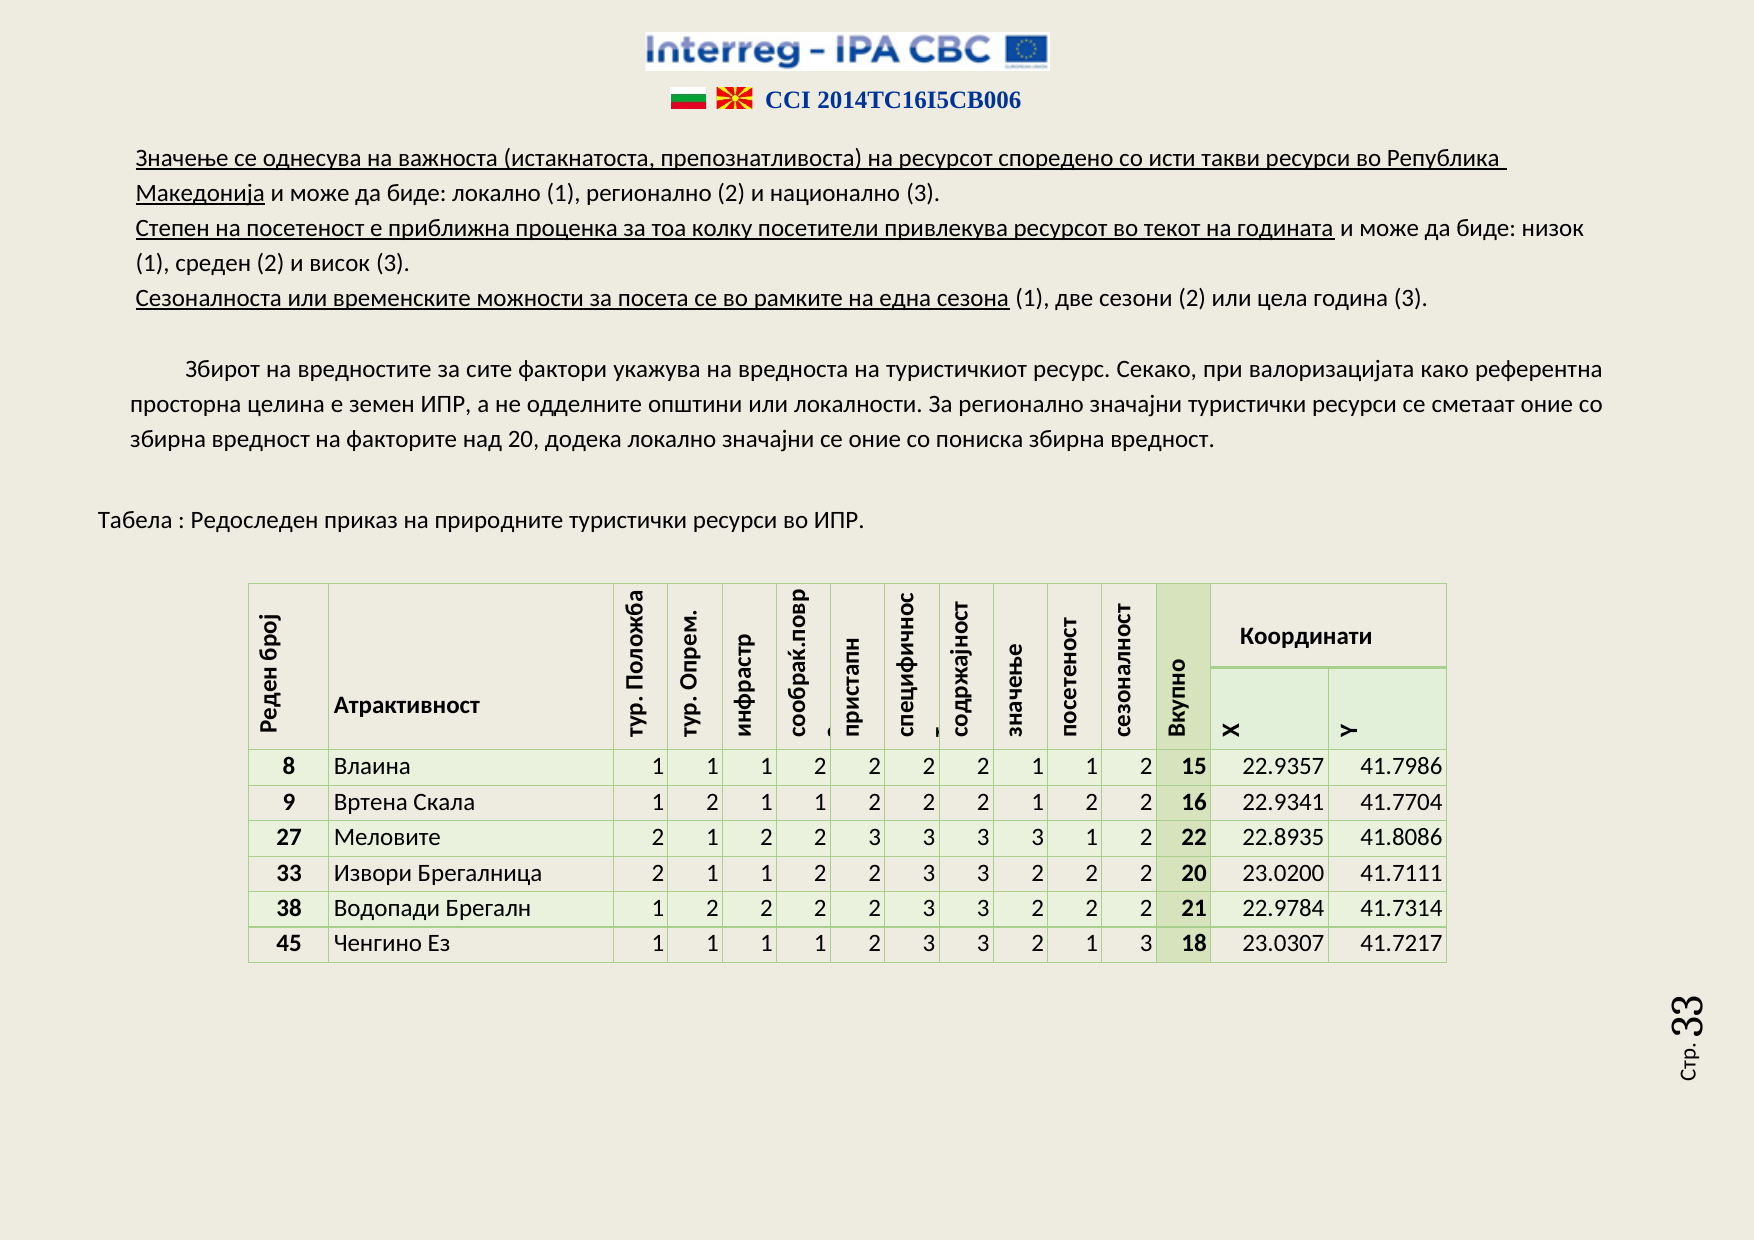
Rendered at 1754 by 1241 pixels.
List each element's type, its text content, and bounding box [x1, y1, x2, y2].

table_cell 18 [1157, 928, 1210, 962]
table_cell 41.7314 [1329, 892, 1446, 926]
table_header тур. Опрем. [668, 584, 722, 749]
picture [670, 87, 707, 109]
table_cell 2 [1102, 821, 1156, 856]
table_cell 45 [249, 928, 328, 962]
table_cell 1 [614, 892, 667, 926]
table_cell 2 [831, 750, 884, 785]
table_cell 2 [831, 857, 884, 891]
table_cell 3 [885, 928, 939, 962]
table_cell 1 [777, 928, 830, 962]
table_cell 3 [940, 821, 993, 856]
table_cell 1 [1048, 928, 1101, 962]
table_cell 2 [1048, 786, 1101, 820]
table_cell 41.7986 [1329, 750, 1446, 785]
table_cell 2 [831, 786, 884, 820]
table_header сообраќ.поврз [777, 584, 830, 749]
table_cell Водопади Брегалн [329, 892, 613, 926]
table_cell 38 [249, 892, 328, 926]
table_header Атрактивност [329, 584, 613, 749]
table_cell 1 [668, 928, 722, 962]
table_cell 22.9784 [1211, 892, 1328, 926]
table_cell 22.9357 [1211, 750, 1328, 785]
table_cell 3 [831, 821, 884, 856]
table_cell Ченгино Ез [329, 928, 613, 962]
table_cell 1 [994, 750, 1047, 785]
table_cell 1 [723, 786, 776, 820]
table_cell 1 [668, 750, 722, 785]
table_cell 27 [249, 821, 328, 856]
table_cell 23.0200 [1211, 857, 1328, 891]
table_cell 1 [614, 928, 667, 962]
table_cell 2 [777, 857, 830, 891]
table_cell 3 [885, 821, 939, 856]
table_cell 2 [777, 750, 830, 785]
table_cell 2 [994, 892, 1047, 926]
table_cell 23.0307 [1211, 928, 1328, 962]
table_header тур. Положба [614, 584, 667, 749]
table_cell 2 [831, 928, 884, 962]
table_cell Влаина [329, 750, 613, 785]
table_cell 2 [1102, 892, 1156, 926]
table_cell 1 [723, 857, 776, 891]
table_cell 3 [885, 892, 939, 926]
table_cell 2 [723, 821, 776, 856]
table_cell 9 [249, 786, 328, 820]
table_cell 3 [940, 857, 993, 891]
table_cell X [1211, 669, 1328, 749]
table_cell 1 [723, 750, 776, 785]
table_cell 2 [940, 786, 993, 820]
table_cell 1 [614, 786, 667, 820]
table_cell 15 [1157, 750, 1210, 785]
table_cell 2 [994, 928, 1047, 962]
table_header Реден број [249, 584, 328, 749]
table_cell 1 [668, 857, 722, 891]
table_cell 22 [1157, 821, 1210, 856]
table_cell 2 [885, 786, 939, 820]
table_cell 2 [1102, 750, 1156, 785]
table_cell 2 [1102, 857, 1156, 891]
table_cell 1 [1048, 821, 1101, 856]
table_cell 41.7111 [1329, 857, 1446, 891]
table_cell 2 [777, 892, 830, 926]
table_cell 2 [614, 821, 667, 856]
table_cell 2 [885, 750, 939, 785]
table_cell 2 [777, 821, 830, 856]
table_cell 2 [831, 892, 884, 926]
table_cell 2 [668, 892, 722, 926]
table_cell 22.8935 [1211, 821, 1328, 856]
table_cell 1 [777, 786, 830, 820]
table_cell 41.7217 [1329, 928, 1446, 962]
table_cell 3 [940, 928, 993, 962]
table_cell 1 [994, 786, 1047, 820]
table_cell 3 [885, 857, 939, 891]
table_header пристапн [831, 584, 884, 749]
text Значење се однесува на важноста (истакнатоста, препознатливоста) на ресурсот споредено со исти такви ресурси во Република Македонија и може да биде: локално (1), регионално (2) и национално (3). [135, 142, 1604, 208]
table_cell 2 [723, 892, 776, 926]
table_cell Меловите [329, 821, 613, 856]
table_cell 1 [614, 750, 667, 785]
picture [643, 32, 1049, 69]
text Збирот на вредностите за сите фактори укажува на вредноста на туристичкиот ресурс. Секако, при валоризацијата како референтна просторна целина е земен ИПР, а не одделните општини или локалности. За регионално значајни туристички ресурси се сметаат оние со збирна вредност на факторите над 20, додека локално значајни се оние со пониска збирна вредност. [130, 353, 1604, 453]
text Табела : Редоследен приказ на природните туристички ресурси во ИПР. [98, 504, 1621, 535]
table_cell 2 [614, 857, 667, 891]
table_cell 1 [723, 928, 776, 962]
table_cell 3 [940, 892, 993, 926]
table_header значење [994, 584, 1047, 749]
table_header специфичност [885, 584, 939, 749]
table_header содржајност [940, 584, 993, 749]
table_cell 1 [668, 821, 722, 856]
table_cell 3 [994, 821, 1047, 856]
text Степен на посетеност е приближна проценка за тоа колку посетители привлекува ресурсот во текот на годината и може да биде: низок (1), среден (2) и висок (3). [135, 212, 1604, 278]
table_header посетеност [1048, 584, 1101, 749]
table_header сезоналност [1102, 584, 1156, 749]
table_cell 21 [1157, 892, 1210, 926]
picture [716, 87, 753, 109]
table_cell 41.8086 [1329, 821, 1446, 856]
table_cell 3 [1102, 928, 1156, 962]
table_cell Извори Брегалница [329, 857, 613, 891]
table_cell 8 [249, 750, 328, 785]
table_cell 33 [249, 857, 328, 891]
table_cell 2 [668, 786, 722, 820]
table_cell 2 [1048, 892, 1101, 926]
table_cell 2 [1048, 857, 1101, 891]
table_cell Y [1329, 669, 1446, 749]
table_cell 16 [1157, 786, 1210, 820]
table_cell Вртена Скала [329, 786, 613, 820]
table_header Координати [1211, 584, 1446, 666]
table_cell 20 [1157, 857, 1210, 891]
table_cell 41.7704 [1329, 786, 1446, 820]
table_cell 2 [940, 750, 993, 785]
table_cell 1 [1048, 750, 1101, 785]
text Сезоналноста или временските можности за посета се во рамките на една сезона (1), две сезони (2) или цела година (3). [135, 282, 1604, 313]
table_header инфрастр [723, 584, 776, 749]
table_cell 2 [994, 857, 1047, 891]
table_header Вкупно [1157, 584, 1210, 749]
table_cell 2 [1102, 786, 1156, 820]
table_cell 22.9341 [1211, 786, 1328, 820]
